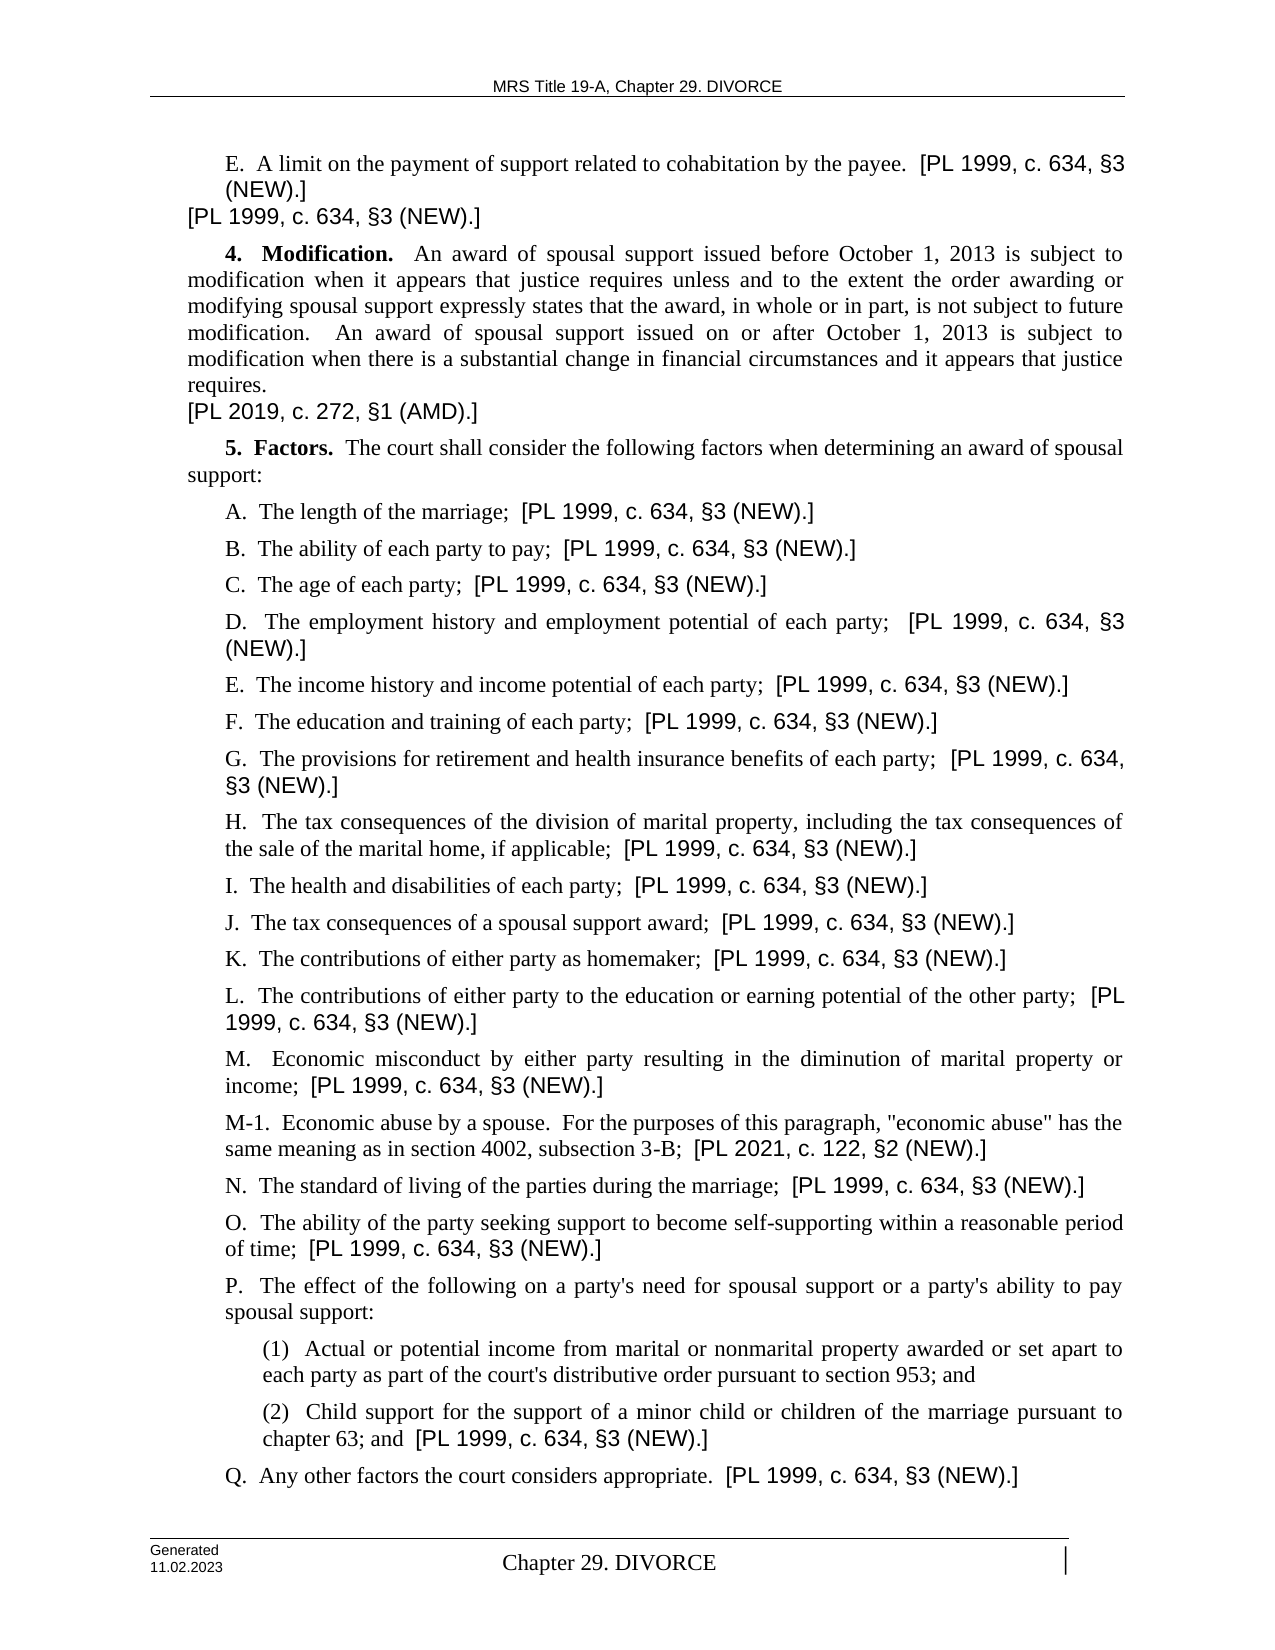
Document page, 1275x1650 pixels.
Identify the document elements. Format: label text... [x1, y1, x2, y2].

text 5. Factors. The court shall consider the following factors when determining an award of spousal support: [187, 434, 1125, 487]
text H. The tax consequences of the division of marital property, including the tax consequences of the sale of the marital home, if applicable; [PL 1999, c. 634, §3 (NEW).] [225, 808, 1125, 861]
text P. The effect of the following on a party's need for spousal support or a party's ability to pay spousal support: [225, 1272, 1125, 1325]
text E. A limit on the payment of support related to cohabitation by the payee. [PL 1999, c. 634, §3 (NEW).] [225, 150, 1125, 203]
text M-1. Economic abuse by a spouse. For the purposes of this paragraph, "economic abuse" has the same meaning as in section 4002, subsection 3‑B; [PL 2021, c. 122, §2 (NEW).] [225, 1109, 1125, 1162]
text E. The income history and income potential of each party; [PL 1999, c. 634, §3 (NEW).] [225, 671, 1125, 698]
text I. The health and disabilities of each party; [PL 1999, c. 634, §3 (NEW).] [225, 872, 1125, 898]
text J. The tax consequences of a spousal support award; [PL 1999, c. 634, §3 (NEW).] [225, 908, 1125, 935]
text (2) Child support for the support of a minor child or children of the marriage pursuant to chapter 63; and [PL 1999, c. 634, §3 (NEW).] [262, 1398, 1125, 1451]
text C. The age of each party; [PL 1999, c. 634, §3 (NEW).] [225, 571, 1125, 598]
text Q. Any other factors the court considers appropriate. [PL 1999, c. 634, §3 (NEW).] [225, 1462, 1125, 1488]
text L. The contributions of either party to the education or earning potential of the other party; [PL 1999, c. 634, §3 (NEW).] [225, 982, 1125, 1035]
text M. Economic misconduct by either party resulting in the diminution of marital property or income; [PL 1999, c. 634, §3 (NEW).] [225, 1046, 1125, 1098]
text O. The ability of the party seeking support to become self-supporting within a reasonable period of time; [PL 1999, c. 634, §3 (NEW).] [225, 1209, 1125, 1262]
text [PL 2019, c. 272, §1 (AMD).] [187, 398, 1125, 424]
text K. The contributions of either party as homemaker; [PL 1999, c. 634, §3 (NEW).] [225, 945, 1125, 972]
text G. The provisions for retirement and health insurance benefits of each party; [PL 1999, c. 634, §3 (NEW).] [225, 745, 1125, 798]
text F. The education and training of each party; [PL 1999, c. 634, §3 (NEW).] [225, 708, 1125, 735]
text A. The length of the marriage; [PL 1999, c. 634, §3 (NEW).] [225, 498, 1125, 524]
text [PL 1999, c. 634, §3 (NEW).] [187, 203, 1125, 229]
text 4. Modification. An award of spousal support issued before October 1, 2013 is subject to modification when it appears that justice requires unless and to the extent the order awarding or modifying spousal support expressly states that the award, in whole or in part, is not subject to future modification. An award of spousal support issued on or after October 1, 2013 is subject to modification when there is a substantial change in financial circumstances and it appears that justice requires. [187, 239, 1125, 398]
text D. The employment history and employment potential of each party; [PL 1999, c. 634, §3 (NEW).] [225, 608, 1125, 661]
text N. The standard of living of the parties during the marriage; [PL 1999, c. 634, §3 (NEW).] [225, 1172, 1125, 1198]
text B. The ability of each party to pay; [PL 1999, c. 634, §3 (NEW).] [225, 534, 1125, 561]
text (1) Actual or potential income from marital or nonmarital property awarded or set apart to each party as part of the court's distributive order pursuant to section 953; and [262, 1335, 1125, 1388]
